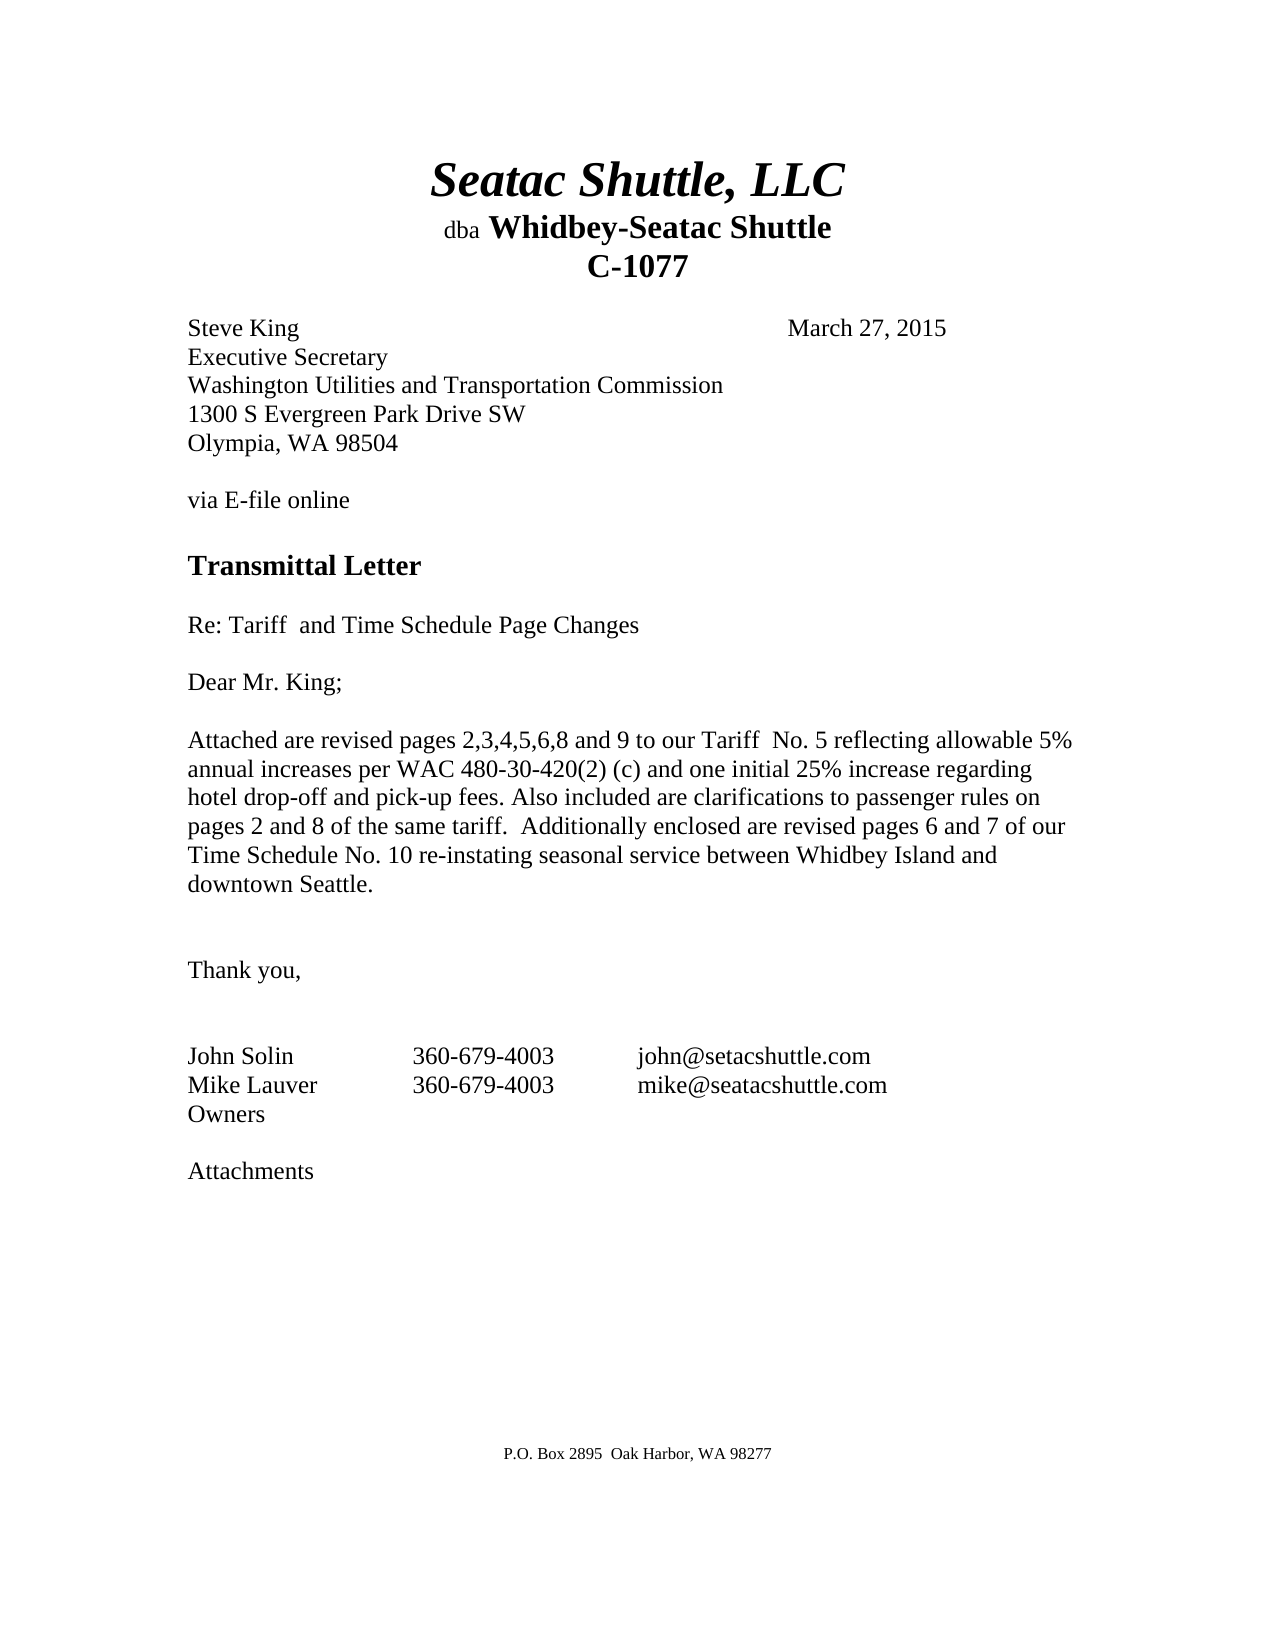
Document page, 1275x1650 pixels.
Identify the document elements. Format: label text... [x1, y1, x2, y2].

text Utilities and Transportation Commission [187, 370, 1087, 399]
text Mike Lauver 360-679-4003 mike@seatacshuttle.com [187, 1070, 1087, 1099]
text Executive Secretary [187, 342, 1087, 370]
text Dear Mr. King; [187, 667, 1087, 696]
text Transmittal Letter [187, 548, 1087, 581]
text P.O. Box 2895 Oak Harbor, WA 98277 [187, 1444, 1087, 1463]
text John Solin 360-679-4003 john@setacshuttle.com [187, 1041, 1087, 1070]
text Olympia, WA 98504 [187, 428, 1087, 457]
text via E-file online [187, 485, 1087, 514]
text Steve King March 27, 2015 [187, 313, 1087, 342]
text C-1077 [187, 246, 1087, 284]
text Seatac Shuttle, LLC [187, 150, 1087, 207]
text Attachments [187, 1156, 1087, 1185]
text Re: Tariff and Time Schedule Page Changes [187, 610, 1087, 639]
text Owners [187, 1099, 1087, 1127]
text Attached are revised pages 2,3,4,5,6,8 and 9 to our Tariff No. 5 reflecting allowable 5% annual increases per WAC 480-30-420(2) (c) and one initial 25% increase regarding hotel drop-off and pick-up fees. Also included are clarifications to passenger rules on pages 2 and 8 of the same tariff. Additionally enclosed are revised pages 6 and 7 of our Time Schedule No. 10 re-instating seasonal service between Whidbey Island and downtown Seattle. [187, 725, 1087, 897]
text Thank you, [187, 955, 1087, 984]
text dba Whidbey-Seatac Shuttle [187, 207, 1087, 246]
